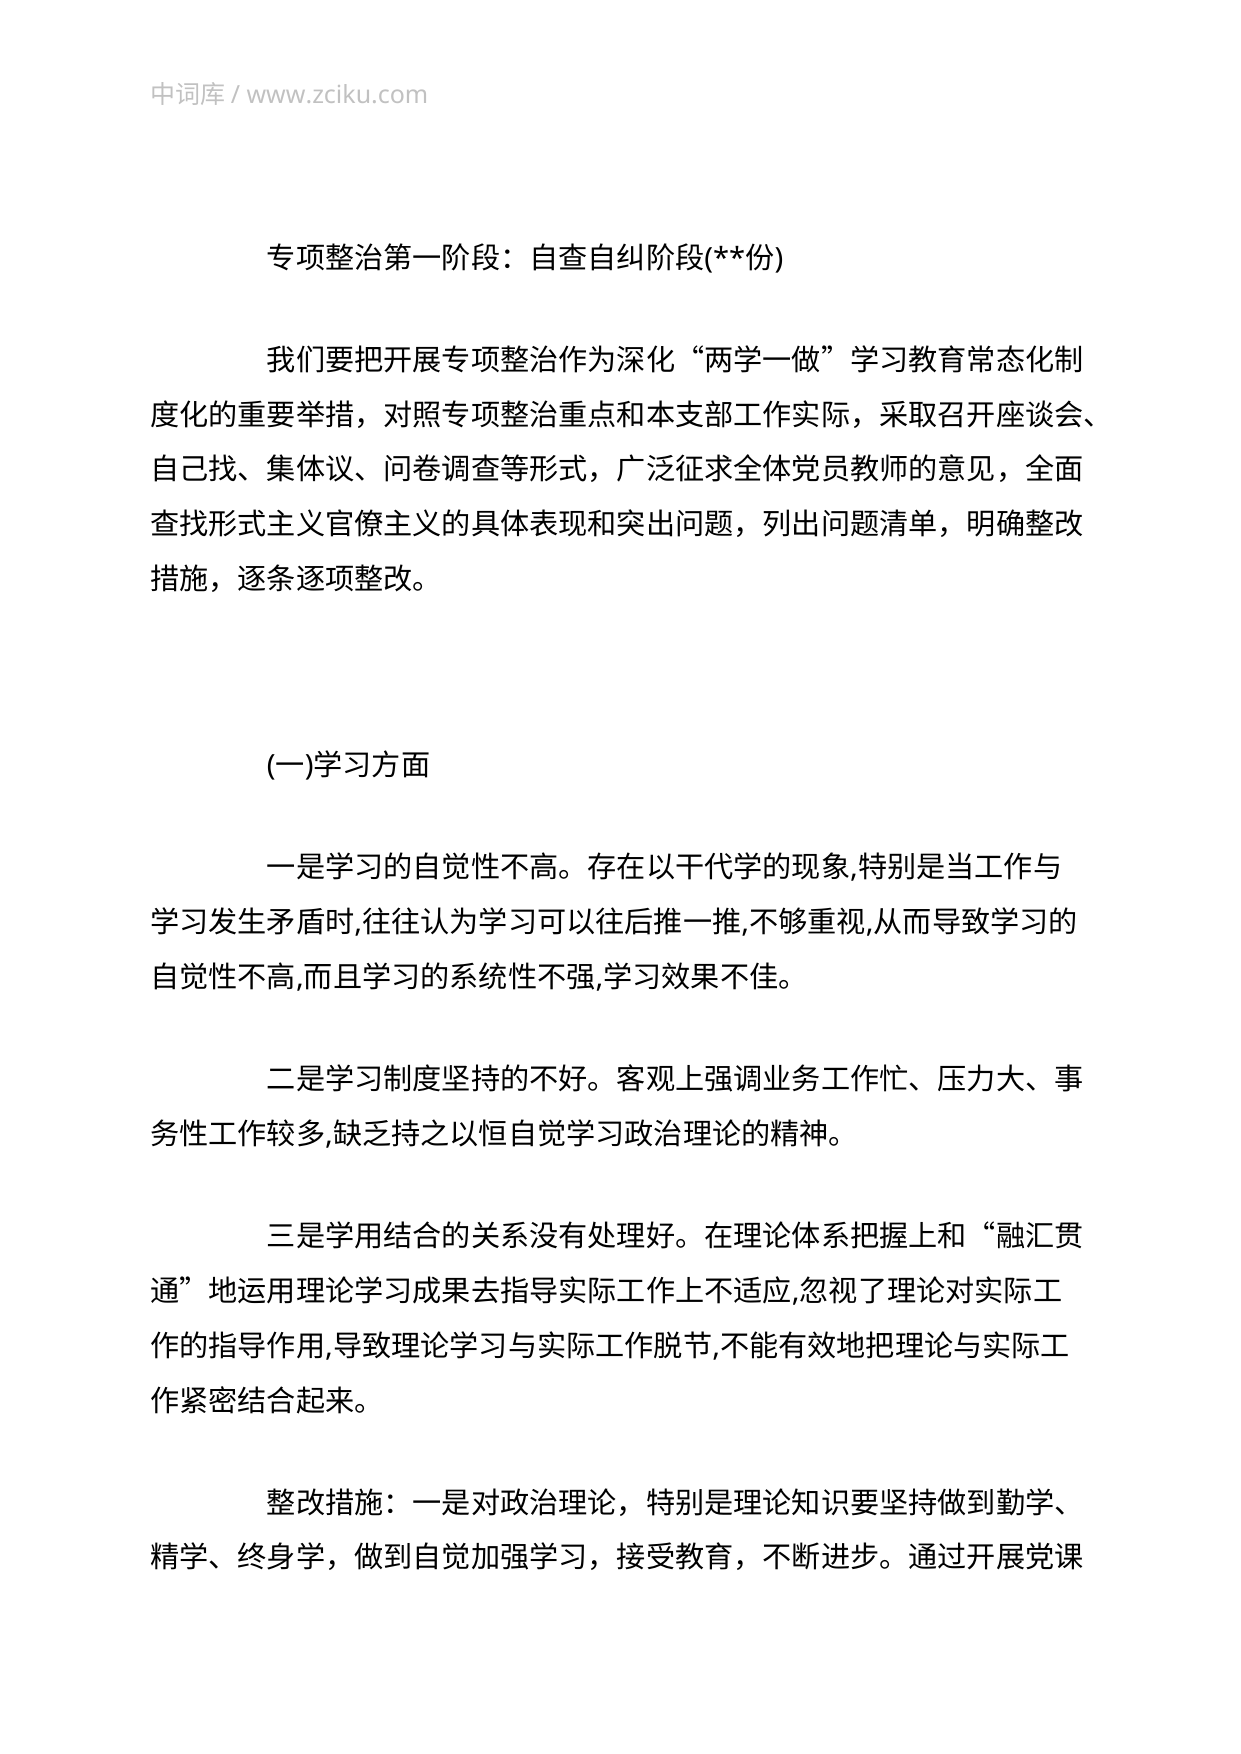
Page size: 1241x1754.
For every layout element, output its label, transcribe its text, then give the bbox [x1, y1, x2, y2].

text 三是学用结合的关系没有处理好。在理论体系把握上和“融汇贯通”地运用理论学习成果去指导实际工作上不适应,忽视了理论对实际工作的指导作用,导致理论学习与实际工作脱节,不能有效地把理论与实际工作紧密结合起来。 [150, 1212, 1090, 1420]
text 我们要把开展专项整治作为深化“两学一做”学习教育常态化制度化的重要举措，对照专项整治重点和本支部工作实际，采取召开座谈会、自己找、集体议、问卷调查等形式，广泛征求全体党员教师的意见，全面查找形式主义官僚主义的具体表现和突出问题，列出问题清单，明确整改措施，逐条逐项整改。 [150, 336, 1090, 598]
text 一是学习的自觉性不高。存在以干代学的现象,特别是当工作与学习发生矛盾时,往往认为学习可以往后推一推,不够重视,从而导致学习的自觉性不高,而且学习的系统性不强,学习效果不佳。 [150, 844, 1090, 996]
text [150, 1479, 1090, 1576]
text (一)学习方面 [150, 742, 1090, 784]
text 二是学习制度坚持的不好。客观上强调业务工作忙、压力大、事务性工作较多,缺乏持之以恒自觉学习政治理论的精神。 [150, 1056, 1090, 1153]
text 专项整治第一阶段：自查自纠阶段(**份) [150, 234, 1090, 277]
